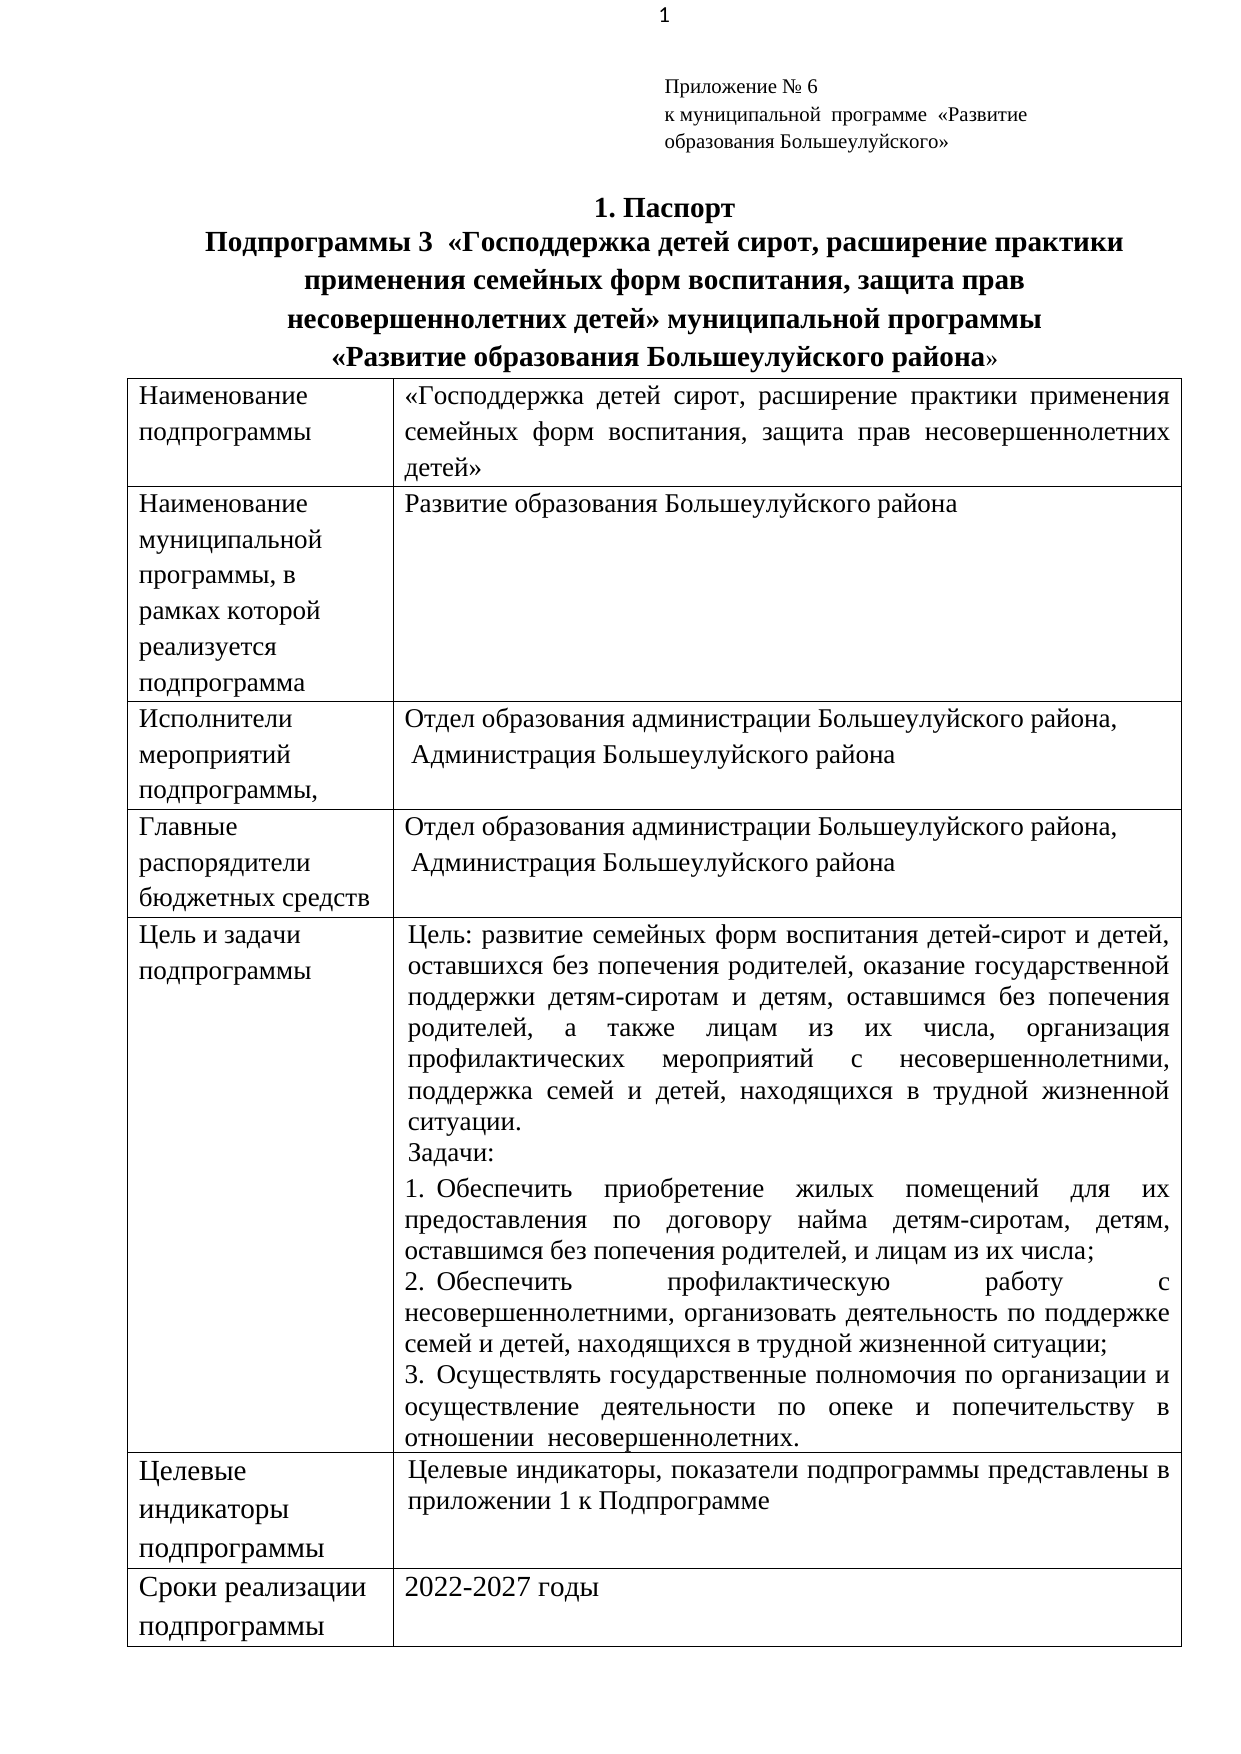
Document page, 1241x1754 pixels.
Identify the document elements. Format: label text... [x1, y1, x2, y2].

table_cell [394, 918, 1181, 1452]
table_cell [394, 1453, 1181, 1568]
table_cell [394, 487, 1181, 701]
text «Развитие образования Большеулуйского района» [177, 339, 1152, 373]
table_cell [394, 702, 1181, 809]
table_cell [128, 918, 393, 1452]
text 1. Паспорт [177, 190, 1152, 224]
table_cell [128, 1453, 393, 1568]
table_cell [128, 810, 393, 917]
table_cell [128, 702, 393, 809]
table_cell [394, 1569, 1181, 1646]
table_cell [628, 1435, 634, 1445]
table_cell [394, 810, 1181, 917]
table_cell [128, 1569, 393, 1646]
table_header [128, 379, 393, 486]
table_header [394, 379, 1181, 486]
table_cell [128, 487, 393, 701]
text Подпрограммы 3 «Господдержка детей сирот, расширение практики применения семейных форм воспитания, защита прав несовершеннолетних детей» муниципальной программы [177, 224, 1152, 334]
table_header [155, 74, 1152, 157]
